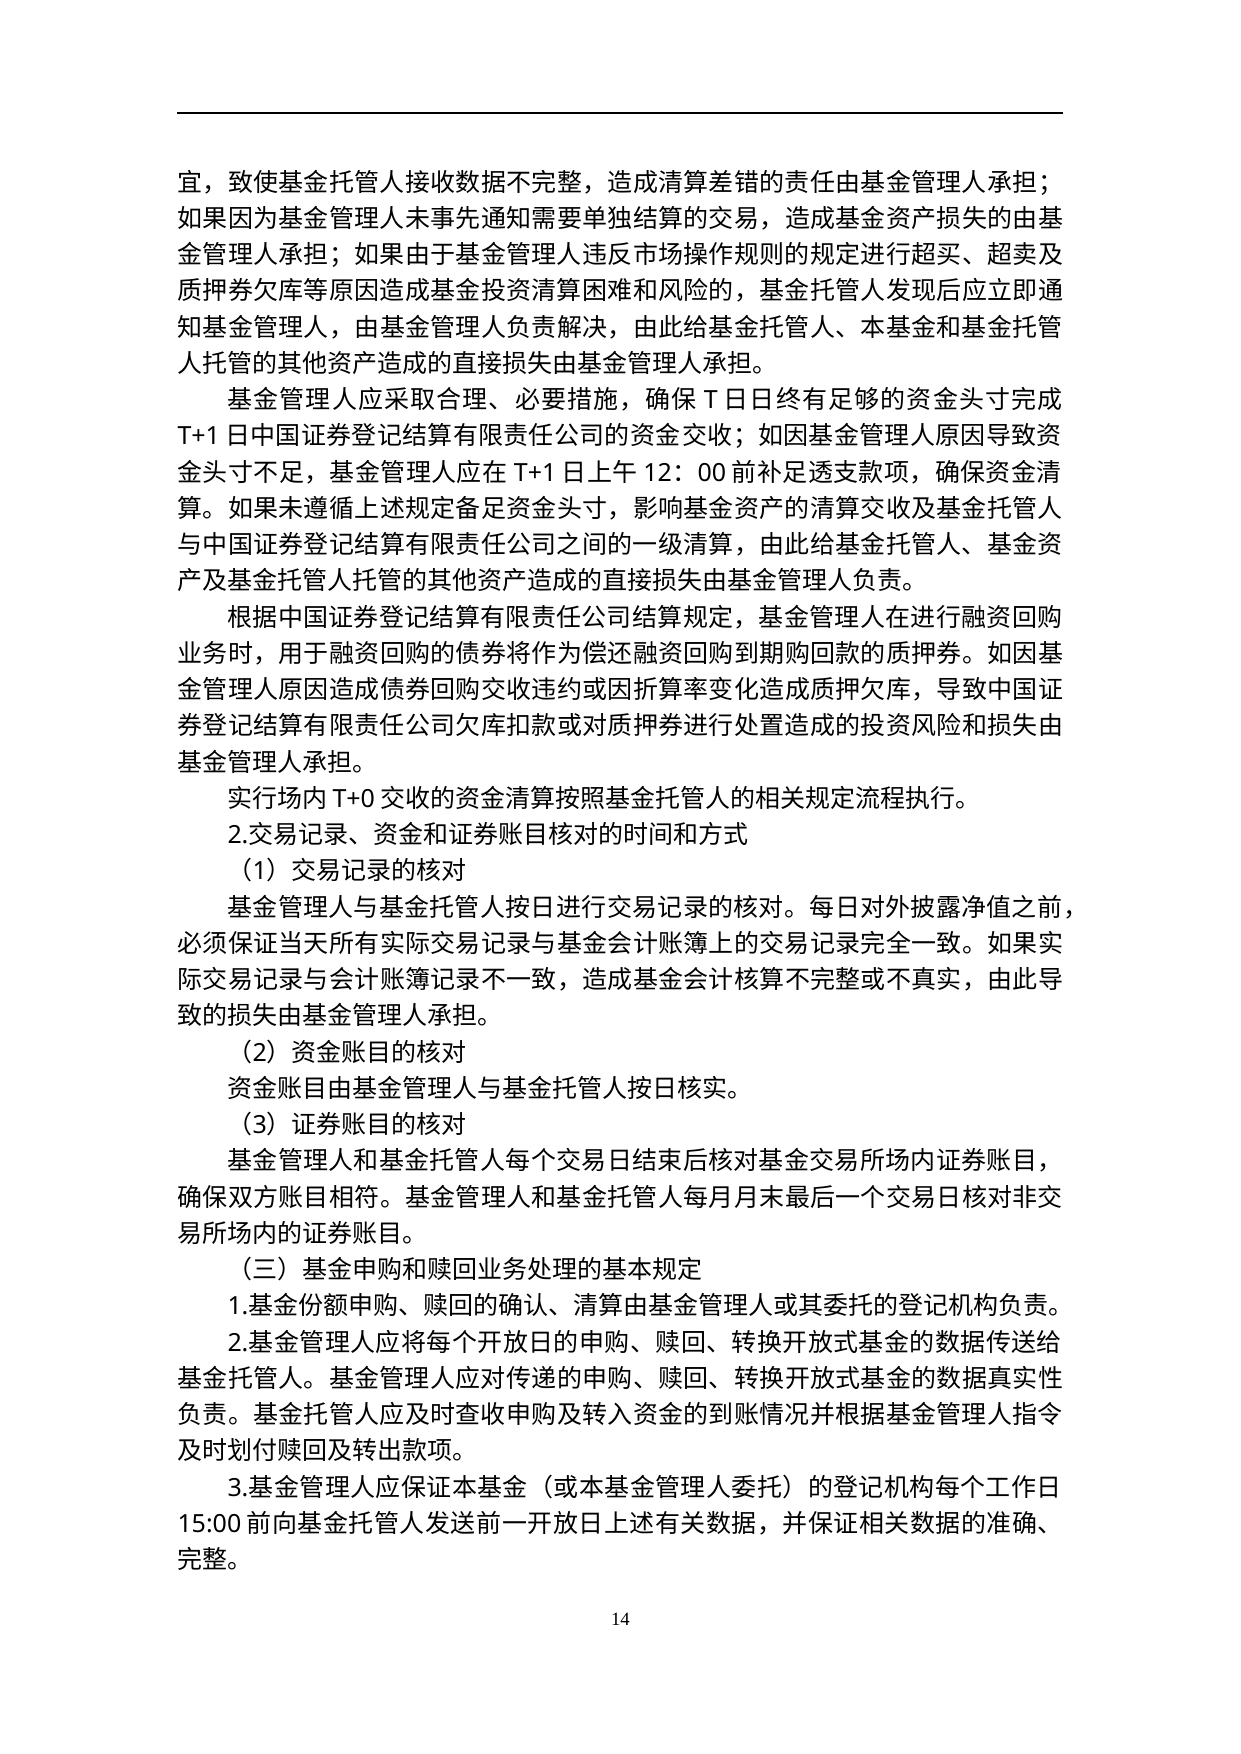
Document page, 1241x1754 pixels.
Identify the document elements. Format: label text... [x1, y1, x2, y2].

text 基金管理人与基金托管人按日进行交易记录的核对。每日对外披露净值之前，必须保证当天所有实际交易记录与基金会计账簿上的交易记录完全一致。如果实际交易记录与会计账簿记录不一致，造成基金会计核算不完整或不真实，由此导致的损失由基金管理人承担。 [177, 887, 1063, 1032]
text 2.基金管理人应将每个开放日的申购、赎回、转换开放式基金的数据传送给基金托管人。基金管理人应对传递的申购、赎回、转换开放式基金的数据真实性负责。基金托管人应及时查收申购及转入资金的到账情况并根据基金管理人指令及时划付赎回及转出款项。 [177, 1322, 1063, 1467]
text （三）基金申购和赎回业务处理的基本规定 [177, 1249, 1063, 1286]
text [177, 162, 1063, 379]
text （1）交易记录的核对 [177, 851, 1063, 887]
text 1.基金份额申购、赎回的确认、清算由基金管理人或其委托的登记机构负责。 [177, 1286, 1063, 1322]
text 资金账目由基金管理人与基金托管人按日核实。 [177, 1068, 1063, 1104]
text 基金管理人应采取合理、必要措施，确保T日日终有足够的资金头寸完成 T+1日中国证券登记结算有限责任公司的资金交收；如因基金管理人原因导致资金头寸不足，基金管理人应在T+1日上午12：00前补足透支款项，确保资金清算。如果未遵循上述规定备足资金头寸，影响基金资产的清算交收及基金托管人与中国证券登记结算有限责任公司之间的一级清算，由此给基金托管人、基金资产及基金托管人托管的其他资产造成的直接损失由基金管理人负责。 [177, 379, 1063, 597]
text 根据中国证券登记结算有限责任公司结算规定，基金管理人在进行融资回购业务时，用于融资回购的债券将作为偿还融资回购到期购回款的质押券。如因基金管理人原因造成债券回购交收违约或因折算率变化造成质押欠库，导致中国证券登记结算有限责任公司欠库扣款或对质押券进行处置造成的投资风险和损失由基金管理人承担。 [177, 597, 1063, 778]
text 基金管理人和基金托管人每个交易日结束后核对基金交易所场内证券账目，确保双方账目相符。基金管理人和基金托管人每月月末最后一个交易日核对非交易所场内的证券账目。 [177, 1141, 1063, 1249]
text 3.基金管理人应保证本基金（或本基金管理人委托）的登记机构每个工作日15:00前向基金托管人发送前一开放日上述有关数据，并保证相关数据的准确、完整。 [177, 1467, 1063, 1576]
text （3）证券账目的核对 [177, 1104, 1063, 1141]
text 2.交易记录、资金和证券账目核对的时间和方式 [177, 814, 1063, 851]
text （2）资金账目的核对 [177, 1032, 1063, 1068]
text 实行场内T+0交收的资金清算按照基金托管人的相关规定流程执行。 [177, 778, 1063, 814]
